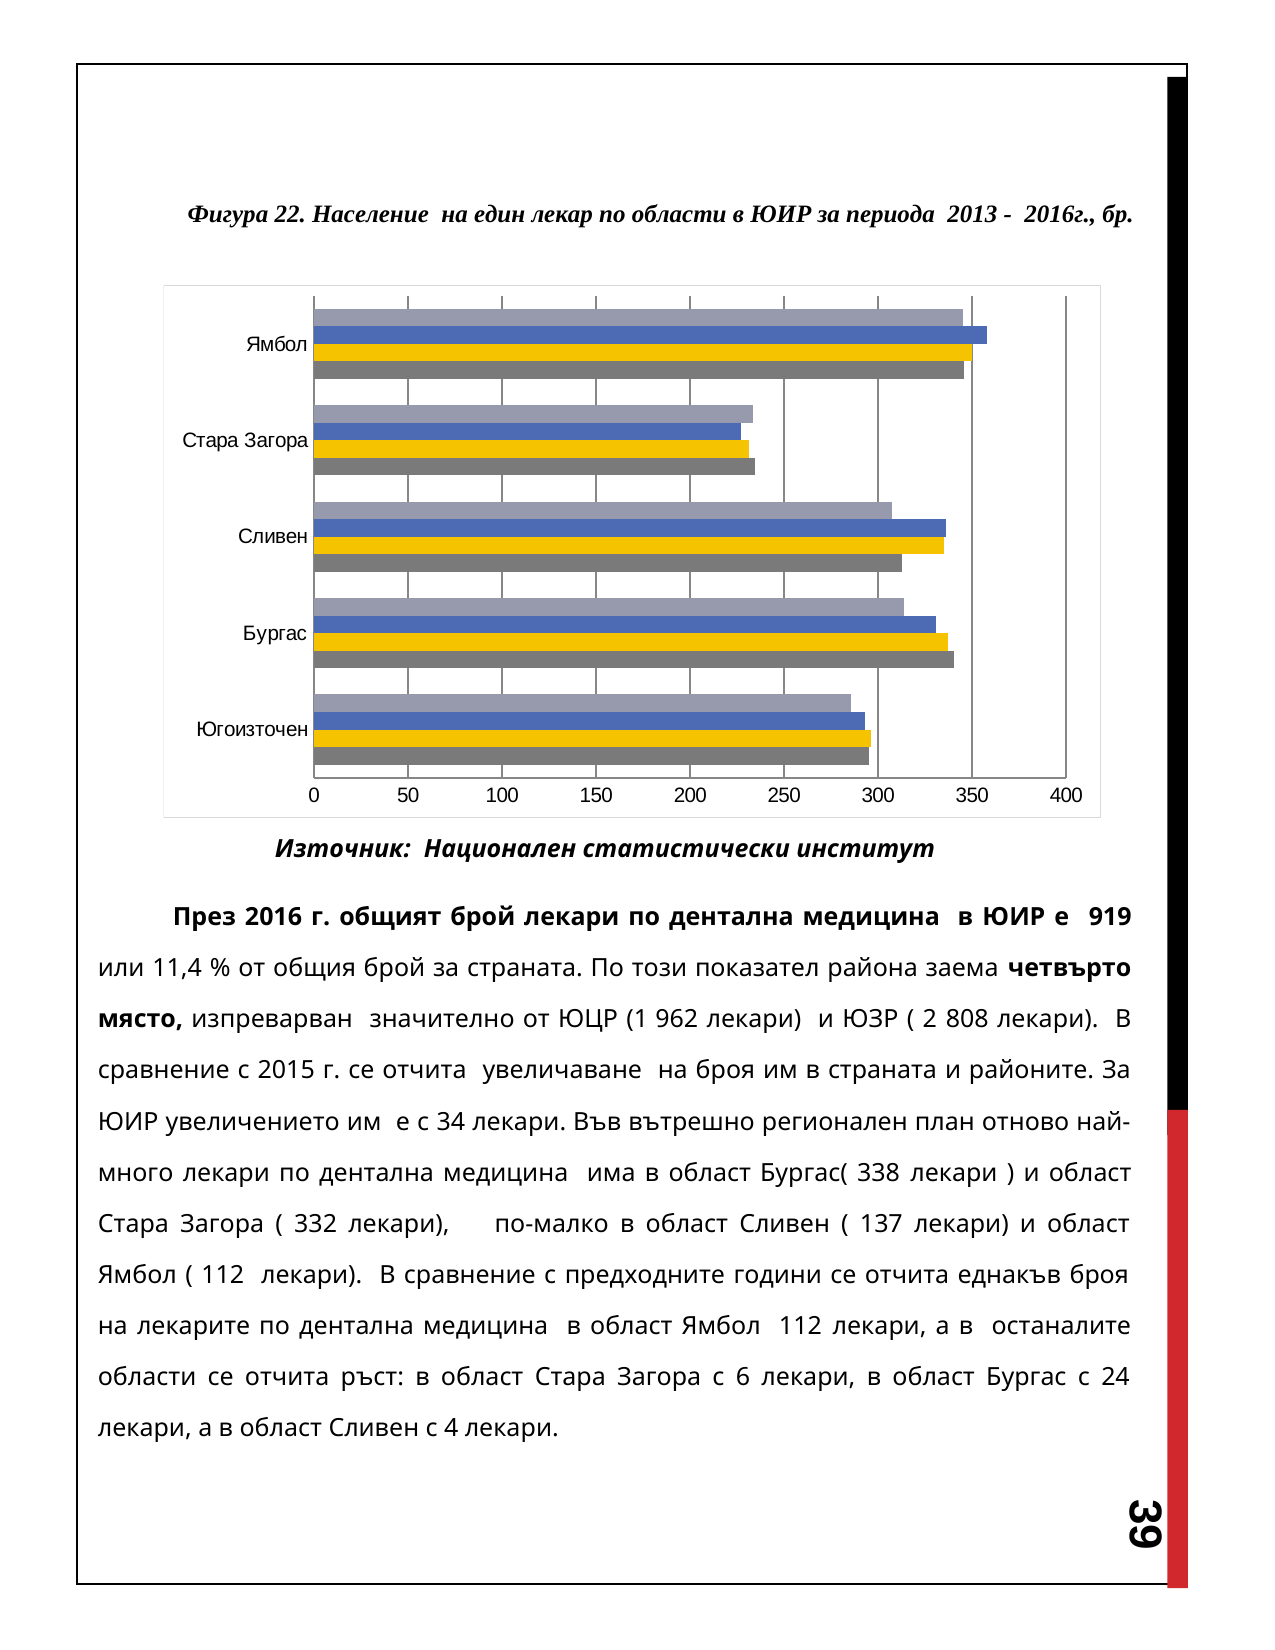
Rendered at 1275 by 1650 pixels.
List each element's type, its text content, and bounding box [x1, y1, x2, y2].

text Фигурa 22. Население на един лекар по области в ЮИР за периода 2013 - 2016г., бр. [112, 199, 1152, 227]
text Източник: Национален статистически институт [112, 831, 1152, 865]
text През 2016 г. общият брой лекари по дентална медицина в ЮИР е 919 или 11,4 % от общия брой за страната. По този показател района заема четвърто място, изпреварван значително от ЮЦР (1 962 лекари) и ЮЗР ( 2 808 лекари). В сравнение с 2015 г. се отчита увеличаване на броя им в страната и районите. За ЮИР увеличението им е с 34 лекари. Във вътрешно регионален план отново най-много лекари по дентална медицина има в област Бургас( 338 лекари ) и област Стара Загора ( 332 лекари), по-малко в област Сливен ( 137 лекари) и област Ямбол ( 112 лекари). В сравнение с предходните години се отчита еднакъв броя на лекарите по дентална медицина в област Ямбол 112 лекари, а в останалите области се отчита ръст: в област Стара Загора с 6 лекари, в област Бургас с 24 лекари, а в област Сливен с 4 лекари. [98, 899, 1131, 1443]
